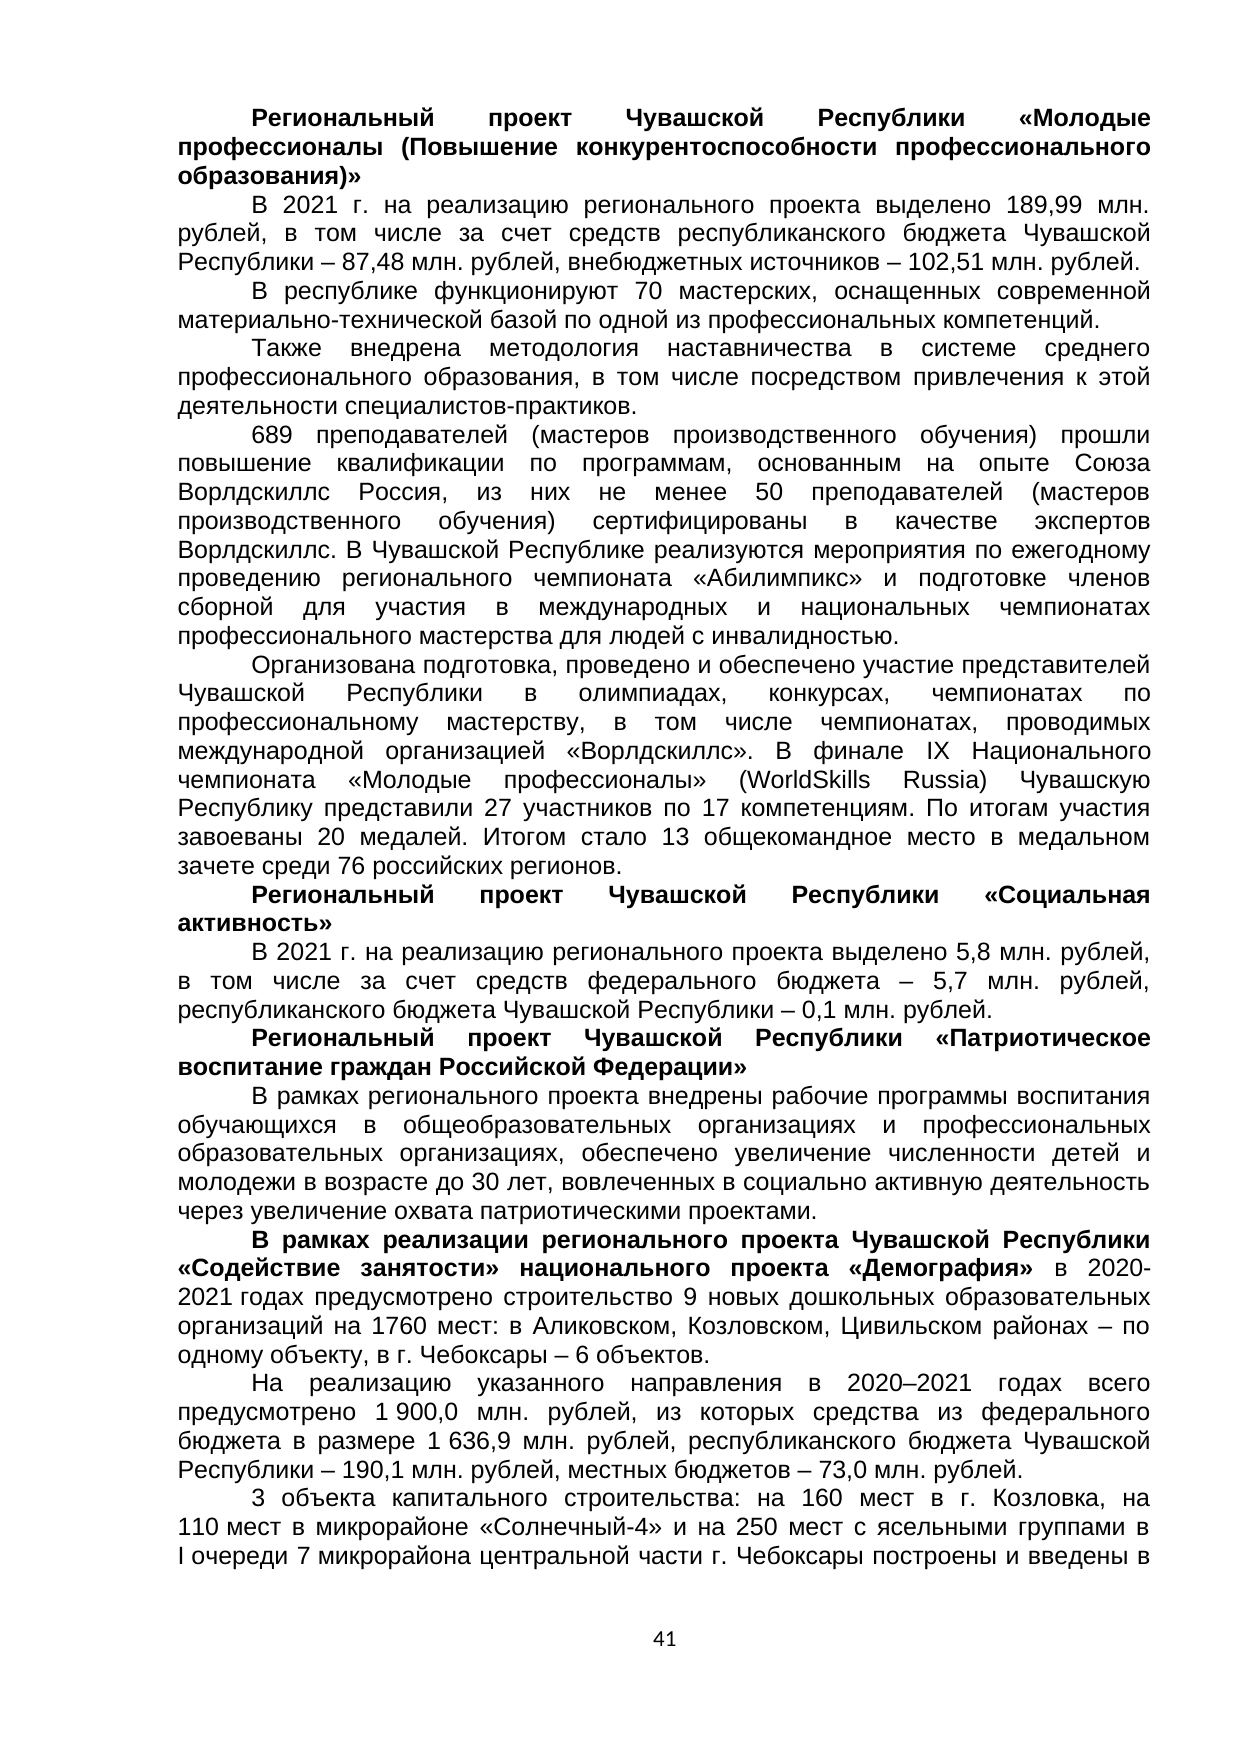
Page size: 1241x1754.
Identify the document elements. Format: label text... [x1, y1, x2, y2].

text Также внедрена методология наставничества в системе среднего профессионального образования, в том числе посредством привлечения к этой деятельности специалистов-практиков. [177, 333, 1152, 420]
text Региональный проект Чувашской Республики «Патриотическое воспитание граждан Российской Федерации» [177, 1023, 1152, 1081]
text Организована подготовка, проведено и обеспечено участие представителей Чувашской Республики в олимпиадах, конкурсах, чемпионатах по профессиональному мастерству, в том числе чемпионатах, проводимых международной организацией «Ворлдскиллс». В финале IX Национального чемпионата «Молодые профессионалы» (WorldSkills Russia) Чувашскую Республику представили 27 участников по 17 компетенциям. По итогам участия завоеваны 20 медалей. Итогом стало 13 общекомандное место в медальном зачете среди 76 российских регионов. [177, 650, 1152, 880]
text 689 преподавателей (мастеров производственного обучения) прошли повышение квалификации по программам, основанным на опыте Союза Ворлдскиллс Россия, из них не менее 50 преподавателей (мастеров производственного обучения) сертифицированы в качестве экспертов Ворлдскиллс. В Чувашской Республике реализуются мероприятия по ежегодному проведению регионального чемпионата «Абилимпикс» и подготовке членов сборной для участия в международных и национальных чемпионатах профессионального мастерства для людей с инвалидностью. [177, 420, 1152, 650]
text В рамках реализации регионального проекта Чувашской Республики «Содействие занятости» национального проекта «Демография» в 2020-2021 годах предусмотрено строительство 9 новых дошкольных образовательных организаций на 1760 мест: в Аликовском, Козловском, Цивильском районах – по одному объекту, в г. Чебоксары – 6 объектов. [177, 1225, 1152, 1368]
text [177, 1483, 1152, 1570]
text Региональный проект Чувашской Республики «Молодые профессионалы (Повышение конкурентоспособности профессионального образования)» [177, 103, 1152, 190]
text В 2021 г. на реализацию регионального проекта выделено 189,99 млн. рублей, в том числе за счет средств республиканского бюджета Чувашской Республики – 87,48 млн. рублей, внебюджетных источников – 102,51 млн. рублей. [177, 190, 1152, 276]
text На реализацию указанного направления в 2020–2021 годах всего предусмотрено 1 900,0 млн. рублей, из которых средства из федерального бюджета в размере 1 636,9 млн. рублей, республиканского бюджета Чувашской Республики – 190,1 млн. рублей, местных бюджетов – 73,0 млн. рублей. [177, 1368, 1152, 1483]
text В 2021 г. на реализацию регионального проекта выделено 5,8 млн. рублей, в том числе за счет средств федерального бюджета – 5,7 млн. рублей, республиканского бюджета Чувашской Республики – 0,1 млн. рублей. [177, 937, 1152, 1023]
text Региональный проект Чувашской Республики «Социальная активность» [177, 880, 1152, 937]
text В рамках регионального проекта внедрены рабочие программы воспитания обучающихся в общеобразовательных организациях и профессиональных образовательных организациях, обеспечено увеличение численности детей и молодежи в возрасте до 30 лет, вовлеченных в социально активную деятельность через увеличение охвата патриотическими проектами. [177, 1081, 1152, 1225]
text В республике функционируют 70 мастерских, оснащенных современной материально-технической базой по одной из профессиональных компетенций. [177, 276, 1152, 333]
